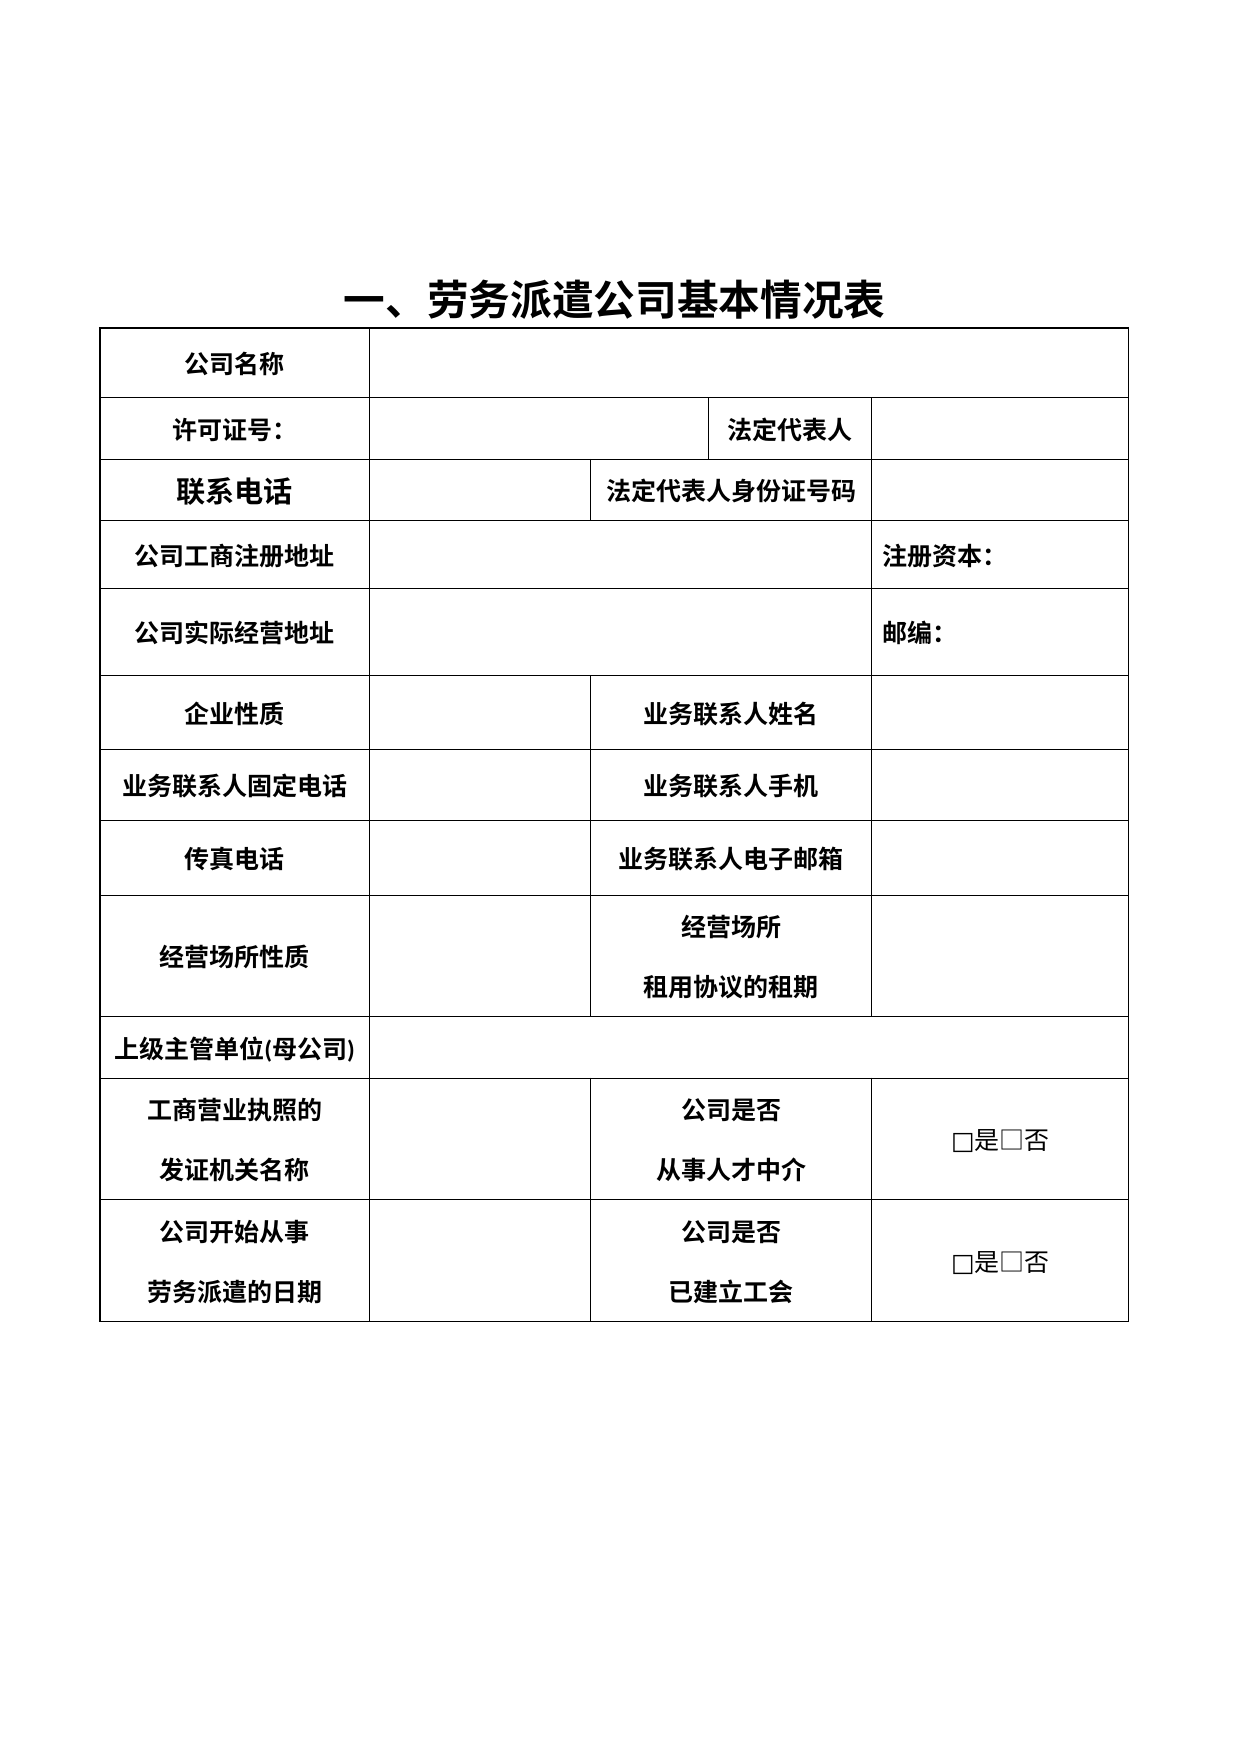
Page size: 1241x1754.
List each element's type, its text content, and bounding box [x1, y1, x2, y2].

table_cell [370, 821, 590, 894]
table_cell [370, 750, 590, 820]
table_cell 业务联系人手机 [591, 750, 871, 820]
table_cell [370, 398, 708, 459]
table_cell 企业性质 [101, 676, 369, 748]
table_cell 上级主管单位(母公司) [101, 1017, 369, 1077]
table_cell 法定代表人身份证号码 [591, 460, 871, 520]
table_header 公司名称 [101, 329, 369, 397]
table_cell [872, 676, 1128, 748]
table_cell [370, 460, 590, 520]
table_cell [872, 398, 1128, 459]
table_cell 经营场所 租用协议的租期 [591, 896, 871, 1016]
table_cell 公司是否 已建立工会 [591, 1200, 871, 1321]
table_cell [872, 821, 1128, 894]
table_cell 公司是否 从事人才中介 [591, 1079, 871, 1199]
table_cell 工商营业执照的 发证机关名称 [101, 1079, 369, 1199]
table_cell [370, 896, 590, 1016]
table_cell 法定代表人 [709, 398, 871, 459]
table_cell 业务联系人电子邮箱 [591, 821, 871, 894]
table_cell 许可证号： [101, 398, 369, 459]
table_cell [370, 589, 871, 675]
table_cell 联系电话 [101, 460, 369, 520]
table_cell 公司开始从事 劳务派遣的日期 [101, 1200, 369, 1321]
table_cell [370, 1079, 590, 1199]
table_header [370, 329, 1128, 397]
table_cell [370, 676, 590, 748]
table_cell 传真电话 [101, 821, 369, 894]
table_cell 注册资本： [872, 521, 1128, 588]
text 一、劳务派遣公司基本情况表 [148, 267, 1081, 327]
table_cell 业务联系人姓名 [591, 676, 871, 748]
table_cell 邮编： [872, 589, 1128, 675]
table_cell 业务联系人固定电话 [101, 750, 369, 820]
table_cell [872, 896, 1128, 1016]
table_cell [872, 750, 1128, 820]
table_cell 公司工商注册地址 [101, 521, 369, 588]
table_cell [370, 521, 871, 588]
table_cell □是□否 [872, 1079, 1128, 1199]
table_cell [370, 1200, 590, 1321]
table_cell [370, 1017, 1128, 1077]
table_cell 公司实际经营地址 [101, 589, 369, 675]
table_cell [872, 460, 1128, 520]
table_cell □是□否 [872, 1200, 1128, 1321]
table_cell 经营场所性质 [101, 896, 369, 1016]
